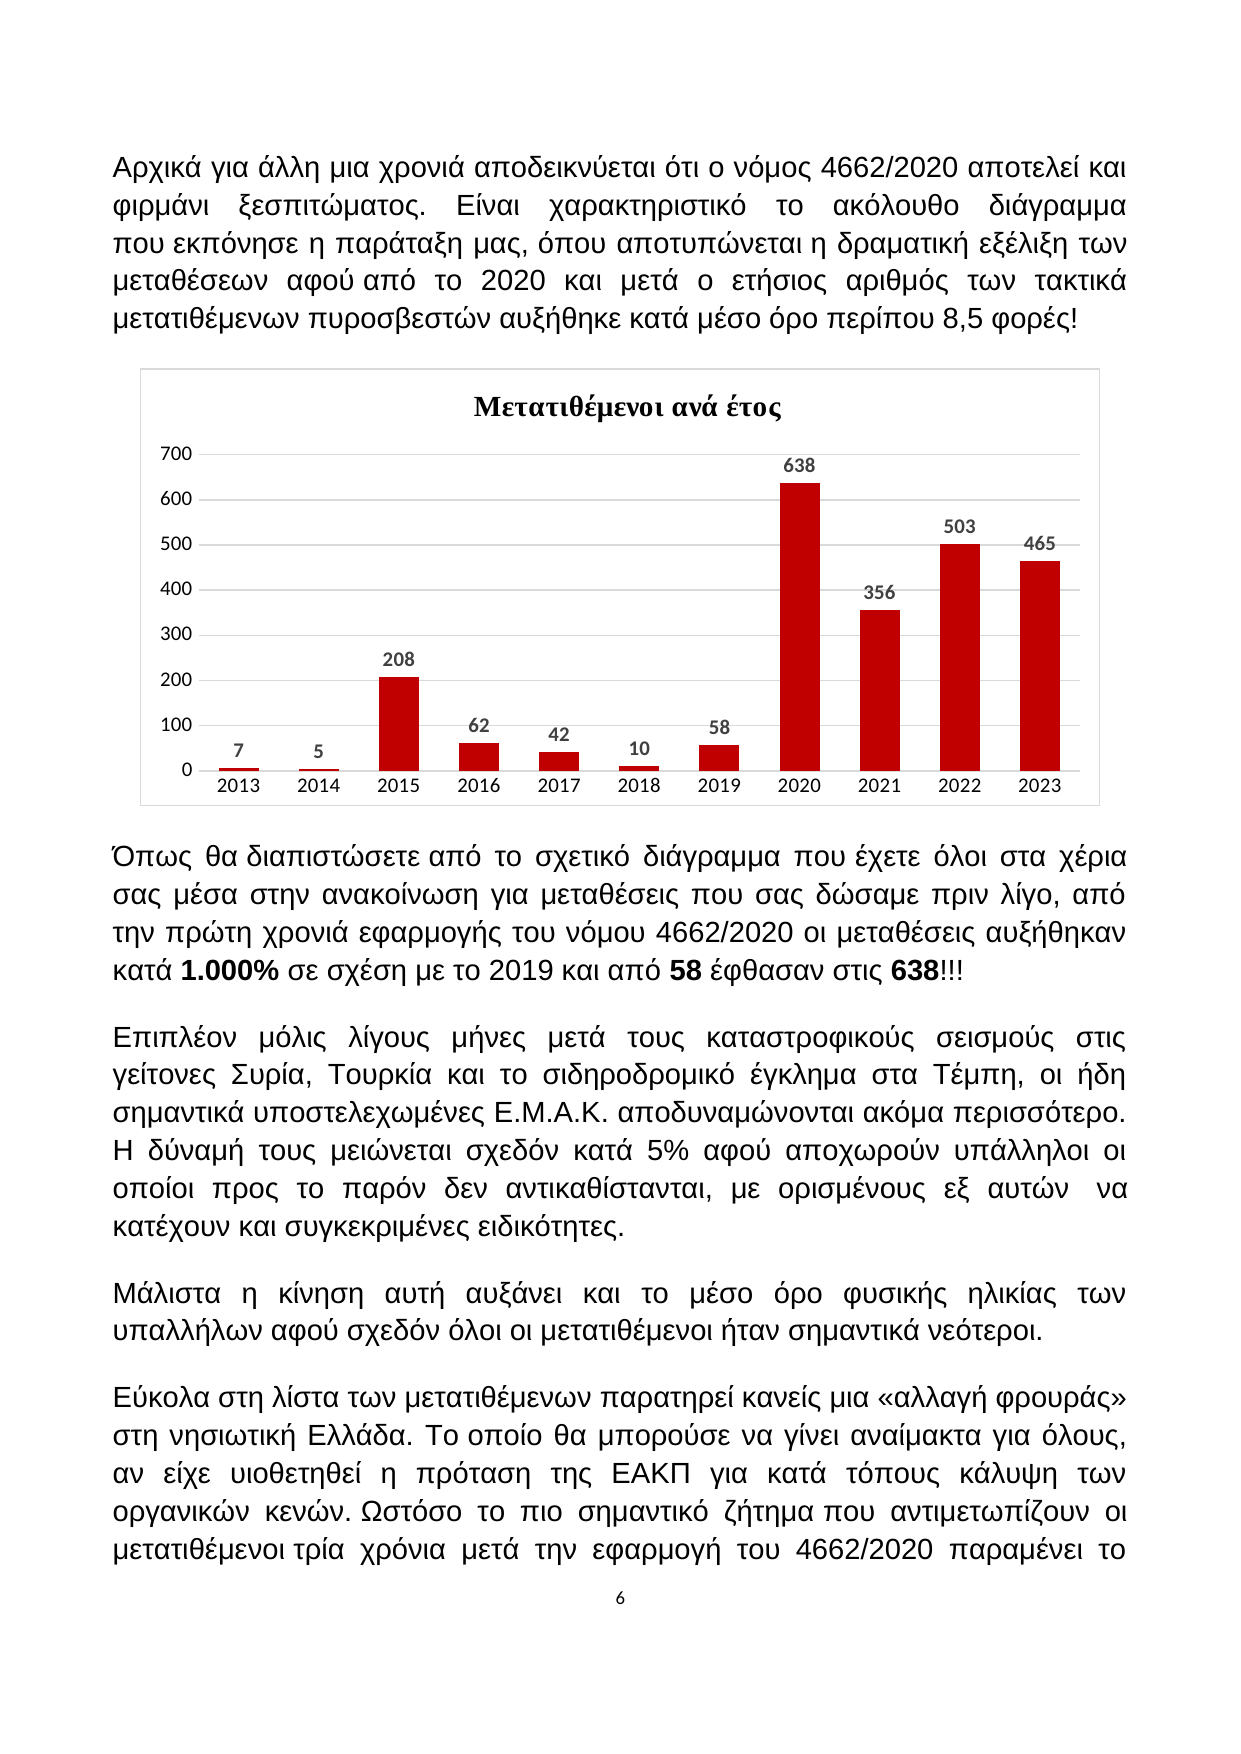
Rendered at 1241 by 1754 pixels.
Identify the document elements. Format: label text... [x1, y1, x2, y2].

text Μάλιστα η κίνηση αυτή αυξάνει και το μέσο όρο φυσικής ηλικίας των υπαλλήλων αφού σχεδόν όλοι οι μετατιθέμενοι ήταν σημαντικά νεότεροι. [112, 1276, 1128, 1347]
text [112, 1380, 1128, 1565]
text Επιπλέον μόλις λίγους μήνες μετά τους καταστροφικούς σεισμούς στις γείτονες Συρία, Τουρκία και το σιδηροδρομικό έγκλημα στα Τέμπη, οι ήδη σημαντικά υποστελεχωμένες Ε.Μ.Α.Κ. αποδυναμώνονται ακόμα περισσότερο. Η δύναμή τους μειώνεται σχεδόν κατά 5% αφού αποχωρούν υπάλληλοι οι οποίοι προς το παρόν δεν αντικαθίστανται, με ορισμένους εξ αυτών να κατέχουν και συγκεκριμένες ειδικότητες. [112, 1019, 1128, 1242]
text Αρχικά για άλλη μια χρονιά αποδεικνύεται ότι ο νόμος 4662/2020 αποτελεί και φιρμάνι ξεσπιτώματος. Είναι χαρακτηριστικό το ακόλουθο διάγραμμα που εκπόνησε η παράταξη μας, όπου αποτυπώνεται η δραματική εξέλιξη των μεταθέσεων αφού από το 2020 και μετά ο ετήσιος αριθμός των τακτικά μετατιθέμενων πυροσβεστών αυξήθηκε κατά μέσο όρο περίπου 8,5 φορές! [112, 150, 1128, 335]
text Όπως θα διαπιστώσετε από το σχετικό διάγραμμα που έχετε όλοι στα χέρια σας μέσα στην ανακοίνωση για μεταθέσεις που σας δώσαμε πριν λίγο, από την πρώτη χρονιά εφαρμογής του νόμου 4662/2020 οι μεταθέσεις αυξήθηκαν κατά 1.000% σε σχέση με το 2019 και από 58 έφθασαν στις 638!!! [112, 839, 1128, 986]
